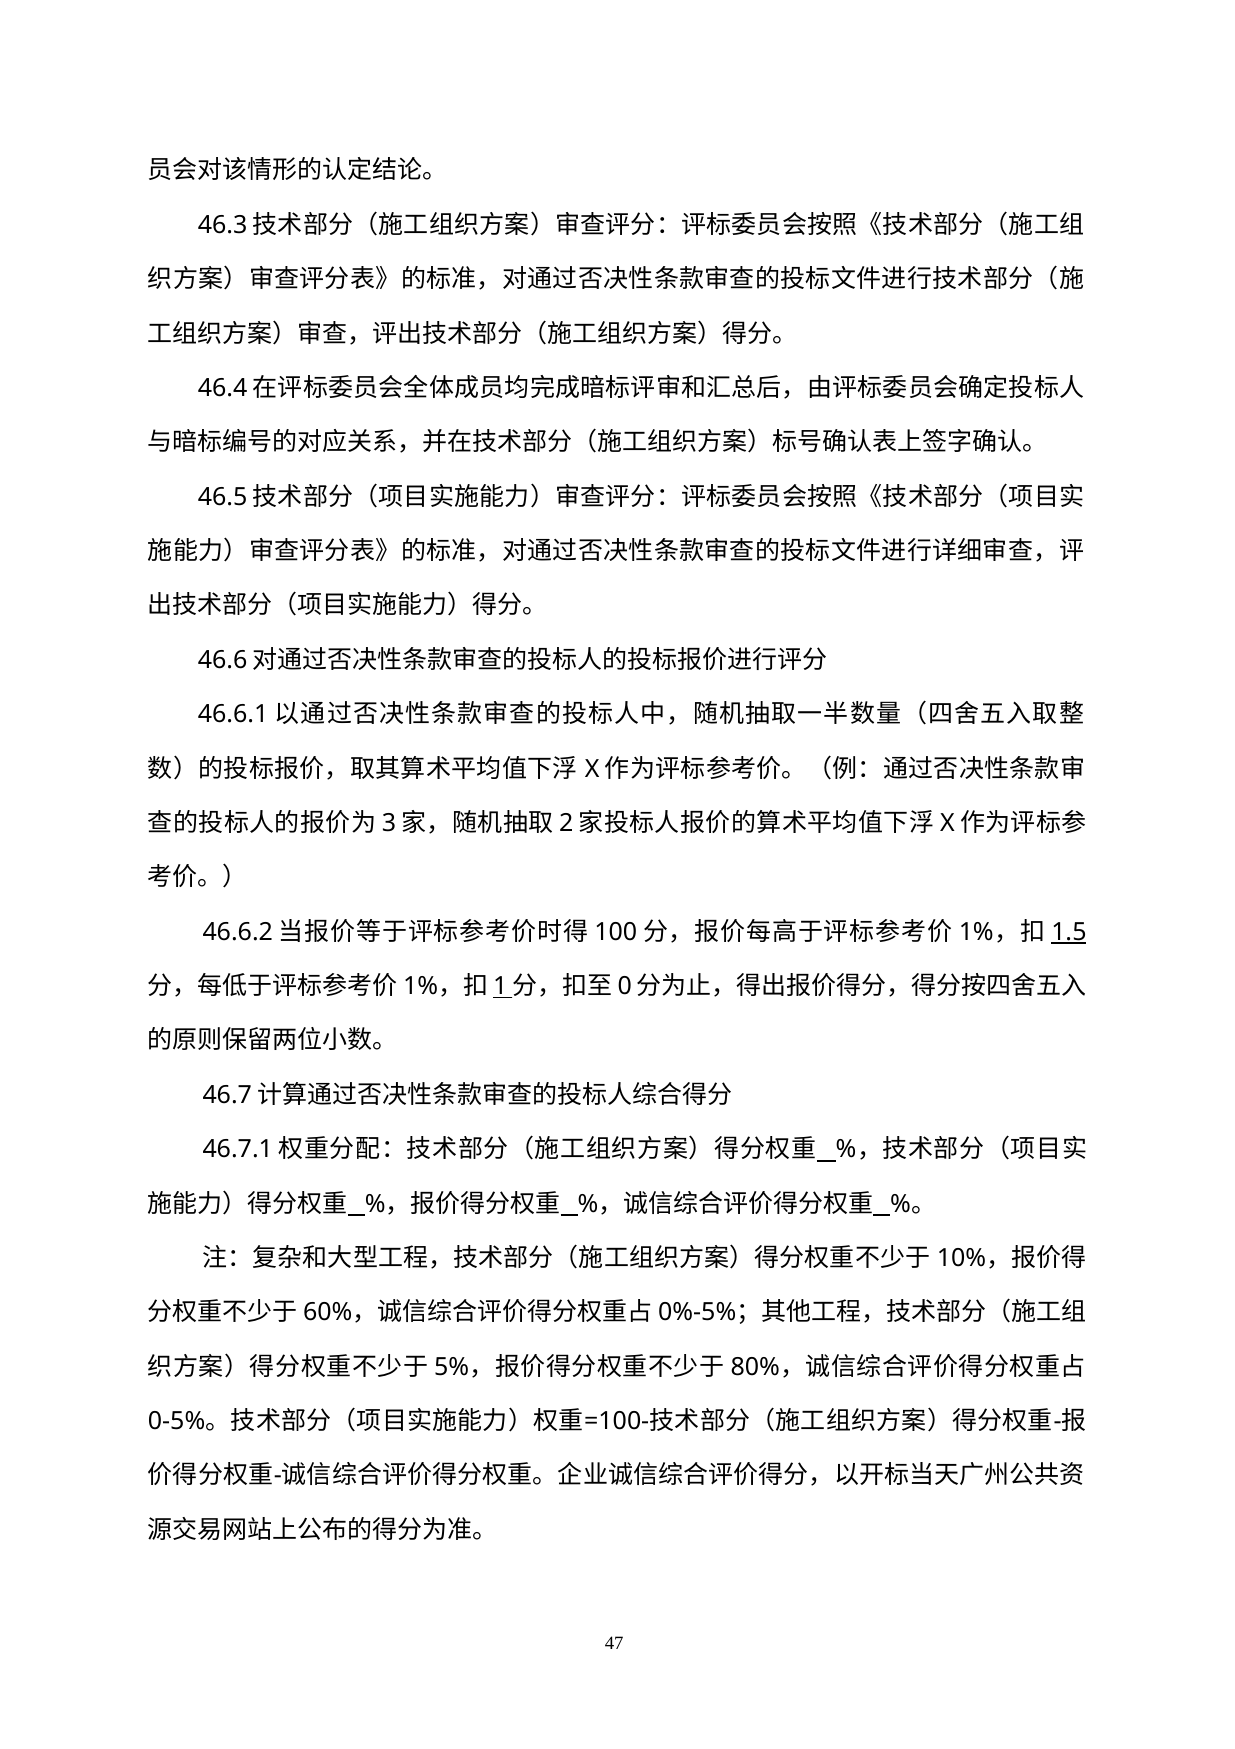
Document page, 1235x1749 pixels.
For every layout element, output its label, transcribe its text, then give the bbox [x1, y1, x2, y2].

text 46.6.2当报价等于评标参考价时得100分，报价每高于评标参考价1%，扣1.5分，每低于评标参考价1%，扣1分，扣至0分为止，得出报价得分，得分按四舍五入的原则保留两位小数。 [148, 911, 1087, 1056]
text 46.6.1以通过否决性条款审查的投标人中，随机抽取一半数量（四舍五入取整数）的投标报价，取其算术平均值下浮X作为评标参考价。（例：通过否决性条款审查的投标人的报价为3家，随机抽取2家投标人报价的算术平均值下浮X作为评标参考价。） [148, 694, 1087, 893]
text 46.3技术部分（施工组织方案）审查评分：评标委员会按照《技术部分（施工组织方案）审查评分表》的标准，对通过否决性条款审查的投标文件进行技术部分（施工组织方案）审查，评出技术部分（施工组织方案）得分。 [148, 204, 1087, 349]
text 46.4在评标委员会全体成员均完成暗标评审和汇总后，由评标委员会确定投标人与暗标编号的对应关系，并在技术部分（施工组织方案）标号确认表上签字确认。 [148, 367, 1087, 458]
text 注：复杂和大型工程，技术部分（施工组织方案）得分权重不少于10%，报价得分权重不少于60%，诚信综合评价得分权重占0%-5%；其他工程，技术部分（施工组织方案）得分权重不少于5%，报价得分权重不少于80%，诚信综合评价得分权重占0-5%。技术部分（项目实施能力）权重=100-技术部分（施工组织方案）得分权重-报价得分权重-诚信综合评价得分权重。企业诚信综合评价得分，以开标当天广州公共资源交易网站上公布的得分为准。 [148, 1237, 1087, 1546]
text 46.7.1权重分配：技术部分（施工组织方案）得分权重 %，技术部分（项目实施能力）得分权重 %，报价得分权重 %，诚信综合评价得分权重 %。 [148, 1129, 1087, 1219]
text 46.6对通过否决性条款审查的投标人的投标报价进行评分 [148, 639, 1087, 676]
text 46.5技术部分（项目实施能力）审查评分：评标委员会按照《技术部分（项目实施能力）审查评分表》的标准，对通过否决性条款审查的投标文件进行详细审查，评出技术部分（项目实施能力）得分。 [148, 476, 1087, 621]
text 46.7计算通过否决性条款审查的投标人综合得分 [148, 1074, 1087, 1111]
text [148, 150, 1087, 186]
